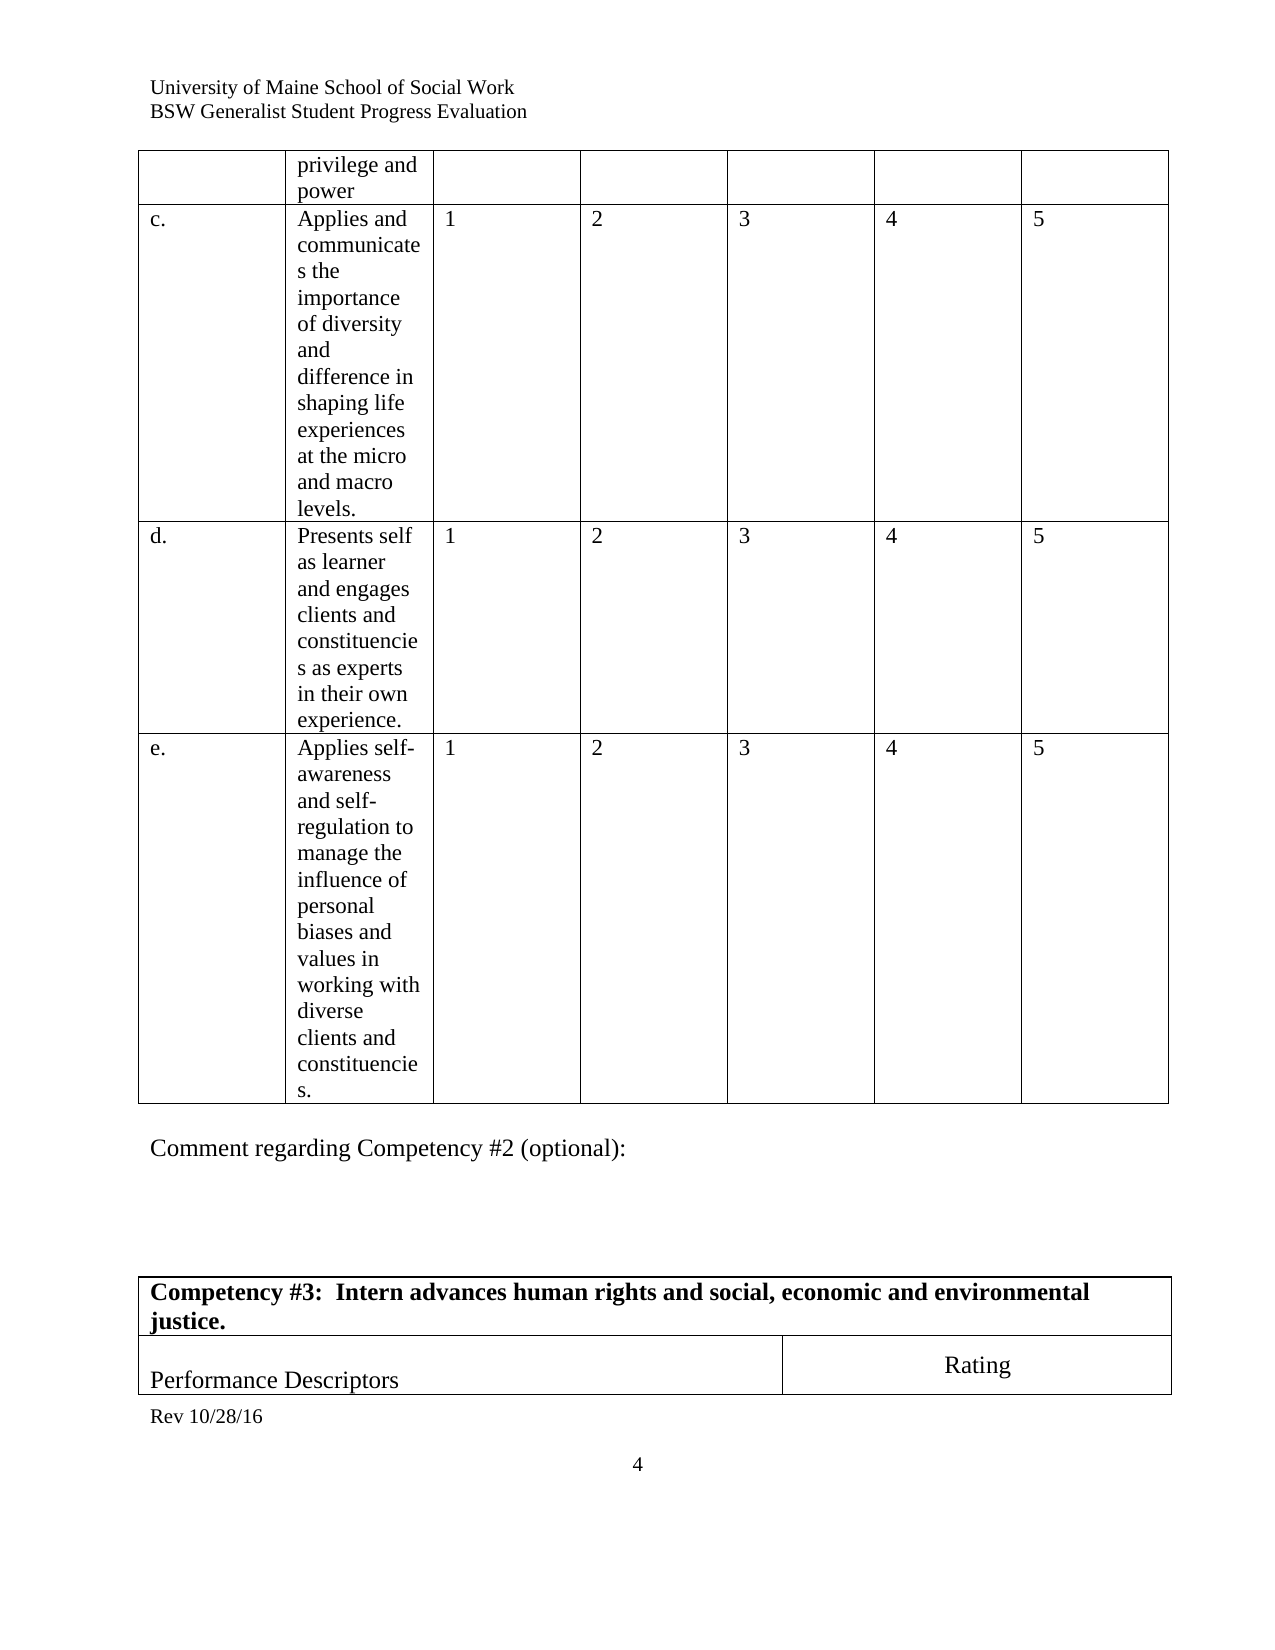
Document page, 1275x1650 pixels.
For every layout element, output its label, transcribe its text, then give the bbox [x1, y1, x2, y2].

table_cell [286, 151, 433, 204]
table_cell 4 [875, 734, 1021, 1103]
text Comment regarding Competency #2 (optional): [150, 1133, 1125, 1161]
table_cell Applies self-awareness and self-regulation to manage the influence of personal biases and values in working with diverse clients and constituencies. [286, 734, 433, 1103]
table_cell e. [139, 734, 285, 1103]
table_cell b. [139, 151, 285, 204]
table_cell 4 [875, 522, 1021, 733]
table_cell 2 [581, 151, 727, 204]
table_cell 5 [1022, 734, 1168, 1103]
table_cell d. [139, 522, 285, 733]
table_cell 5 [1022, 205, 1168, 521]
table_cell 1 [434, 734, 580, 1103]
table_cell 1 [434, 151, 580, 204]
table_header Competency #3: Intern advances human rights and social, economic and environmental justice. [139, 1278, 1171, 1335]
table_cell 1 [434, 522, 580, 733]
table_cell Rating [783, 1336, 1171, 1393]
table_cell 4 [875, 151, 1021, 204]
table_cell 3 [728, 734, 874, 1103]
table_cell 3 [728, 151, 874, 204]
table_cell c. [139, 205, 285, 521]
table_cell 5 [1022, 522, 1168, 733]
table_cell 3 [728, 205, 874, 521]
table_cell 4 [875, 205, 1021, 521]
table_cell Presents self as learner and engages clients and constituencies as experts in their own experience. [286, 522, 433, 733]
table_cell 3 [728, 522, 874, 733]
table_cell 2 [581, 522, 727, 733]
table_cell 5 [1022, 151, 1168, 204]
table_cell 2 [581, 734, 727, 1103]
table_cell Performance Descriptors [139, 1336, 782, 1393]
table_cell 2 [581, 205, 727, 521]
table_cell Applies and communicates the importance of diversity and difference in shaping life experiences at the micro and macro levels. [286, 205, 433, 521]
table_cell 1 [434, 205, 580, 521]
